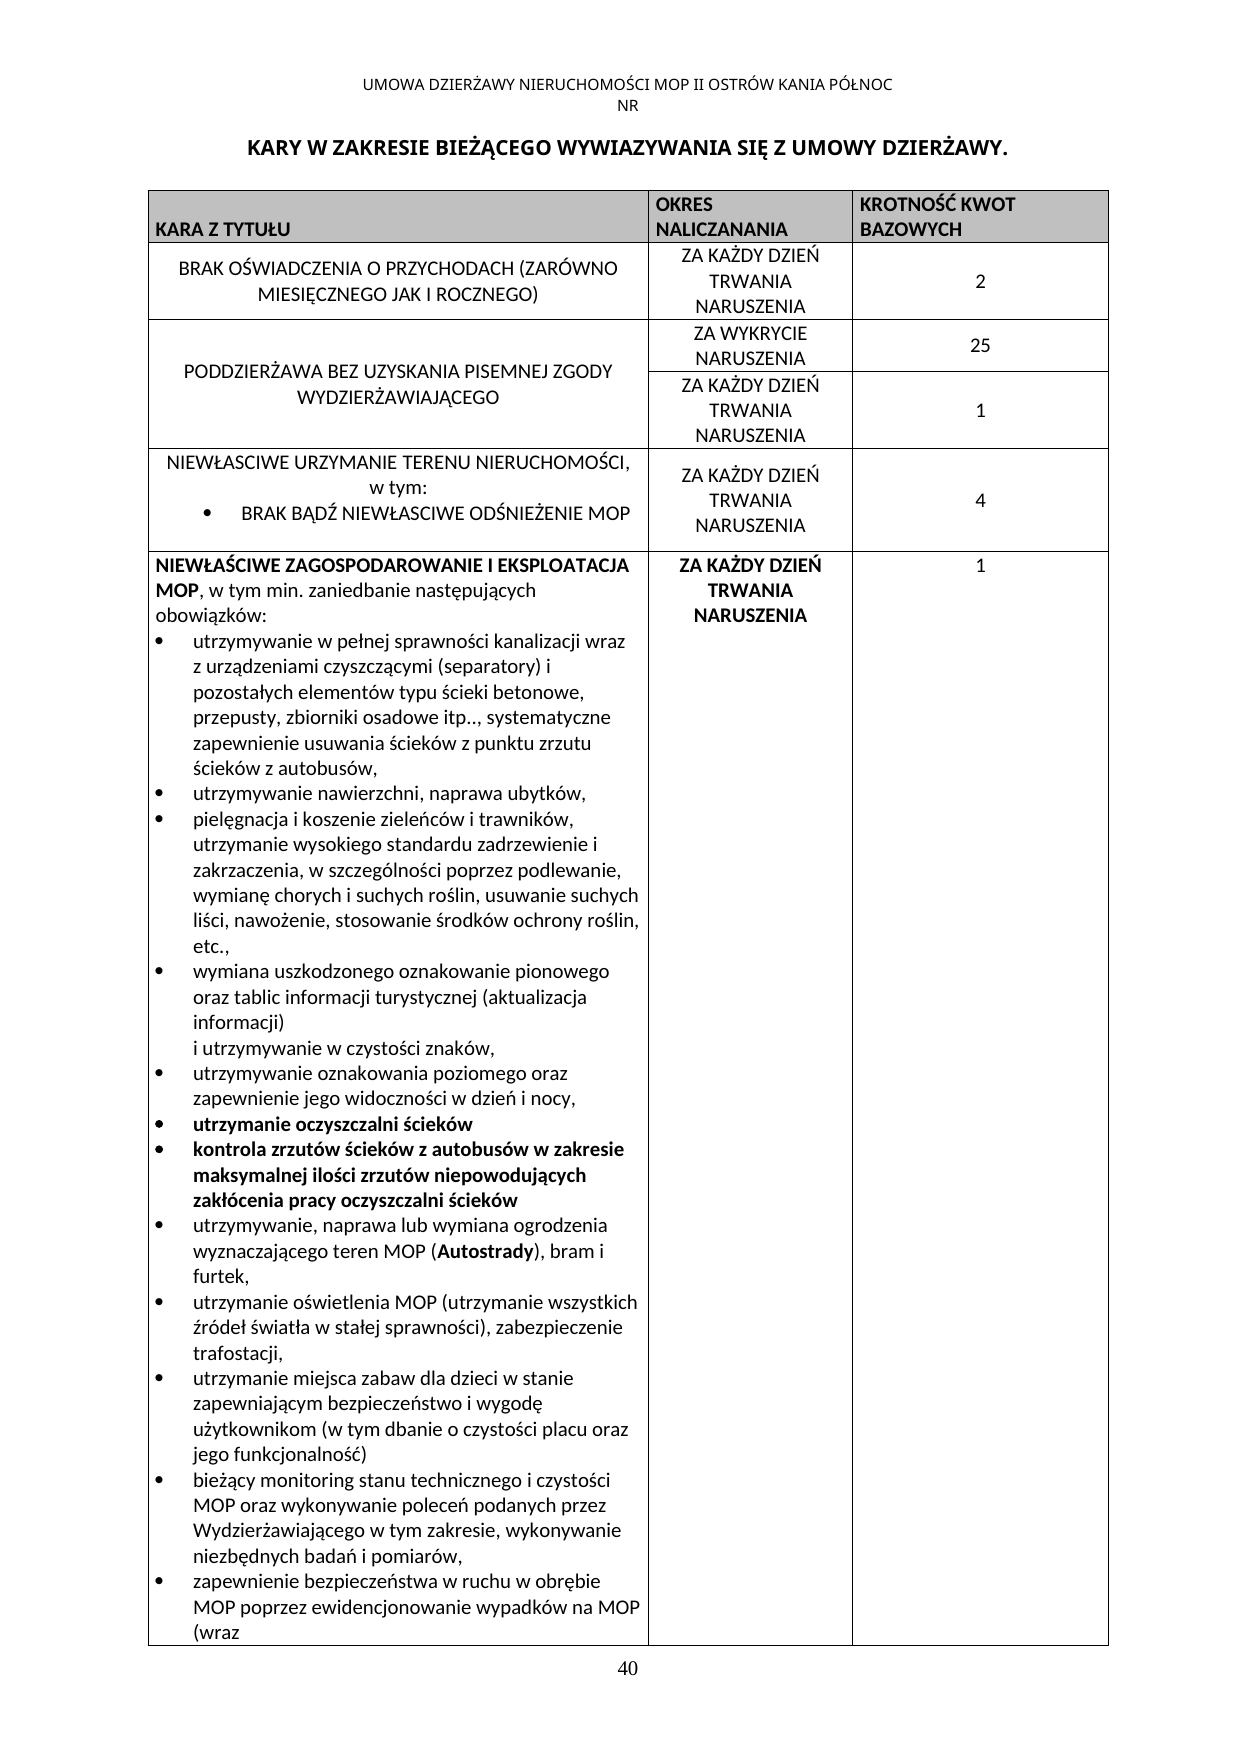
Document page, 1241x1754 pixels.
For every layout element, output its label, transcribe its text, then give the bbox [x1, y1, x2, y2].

table_cell 1 [853, 552, 1108, 1645]
table_cell 25 [853, 320, 1108, 371]
table_cell 4 [853, 449, 1108, 551]
table_cell 1 [853, 372, 1108, 448]
table_cell 2 [853, 243, 1108, 319]
table_cell BRAK OŚWIADCZENIA O PRZYCHODACH (ZARÓWNO MIESIĘCZNEGO JAK I ROCZNEGO) [149, 243, 648, 319]
table_header OKRES NALICZANANIA [649, 191, 852, 242]
table_cell NIEWŁASCIWE URZYMANIE TERENU NIERUCHOMOŚCI, w tym: BRAK BĄDŹ NIEWŁASCIWE ODŚNIEŻENIE MOP [149, 449, 648, 551]
table_cell ZA KAŻDY DZIEŃ TRWANIA NARUSZENIA [649, 372, 852, 448]
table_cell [149, 552, 648, 1645]
table_cell ZA KAŻDY DZIEŃ TRWANIA NARUSZENIA [649, 243, 852, 319]
table_cell PODDZIERŻAWA BEZ UZYSKANIA PISEMNEJ ZGODY WYDZIERŻAWIAJĄCEGO [149, 320, 648, 448]
text KARY W ZAKRESIE BIEŻĄCEGO WYWIAZYWANIA SIĘ Z UMOWY DZIERŻAWY. [148, 133, 1107, 161]
table_cell ZA WYKRYCIE NARUSZENIA [649, 320, 852, 371]
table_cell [649, 552, 852, 1645]
table_header KARA Z TYTUŁU [149, 191, 648, 242]
table_cell ZA KAŻDY DZIEŃ TRWANIA NARUSZENIA [649, 449, 852, 551]
table_header KROTNOŚĆ KWOT BAZOWYCH [853, 191, 1108, 242]
